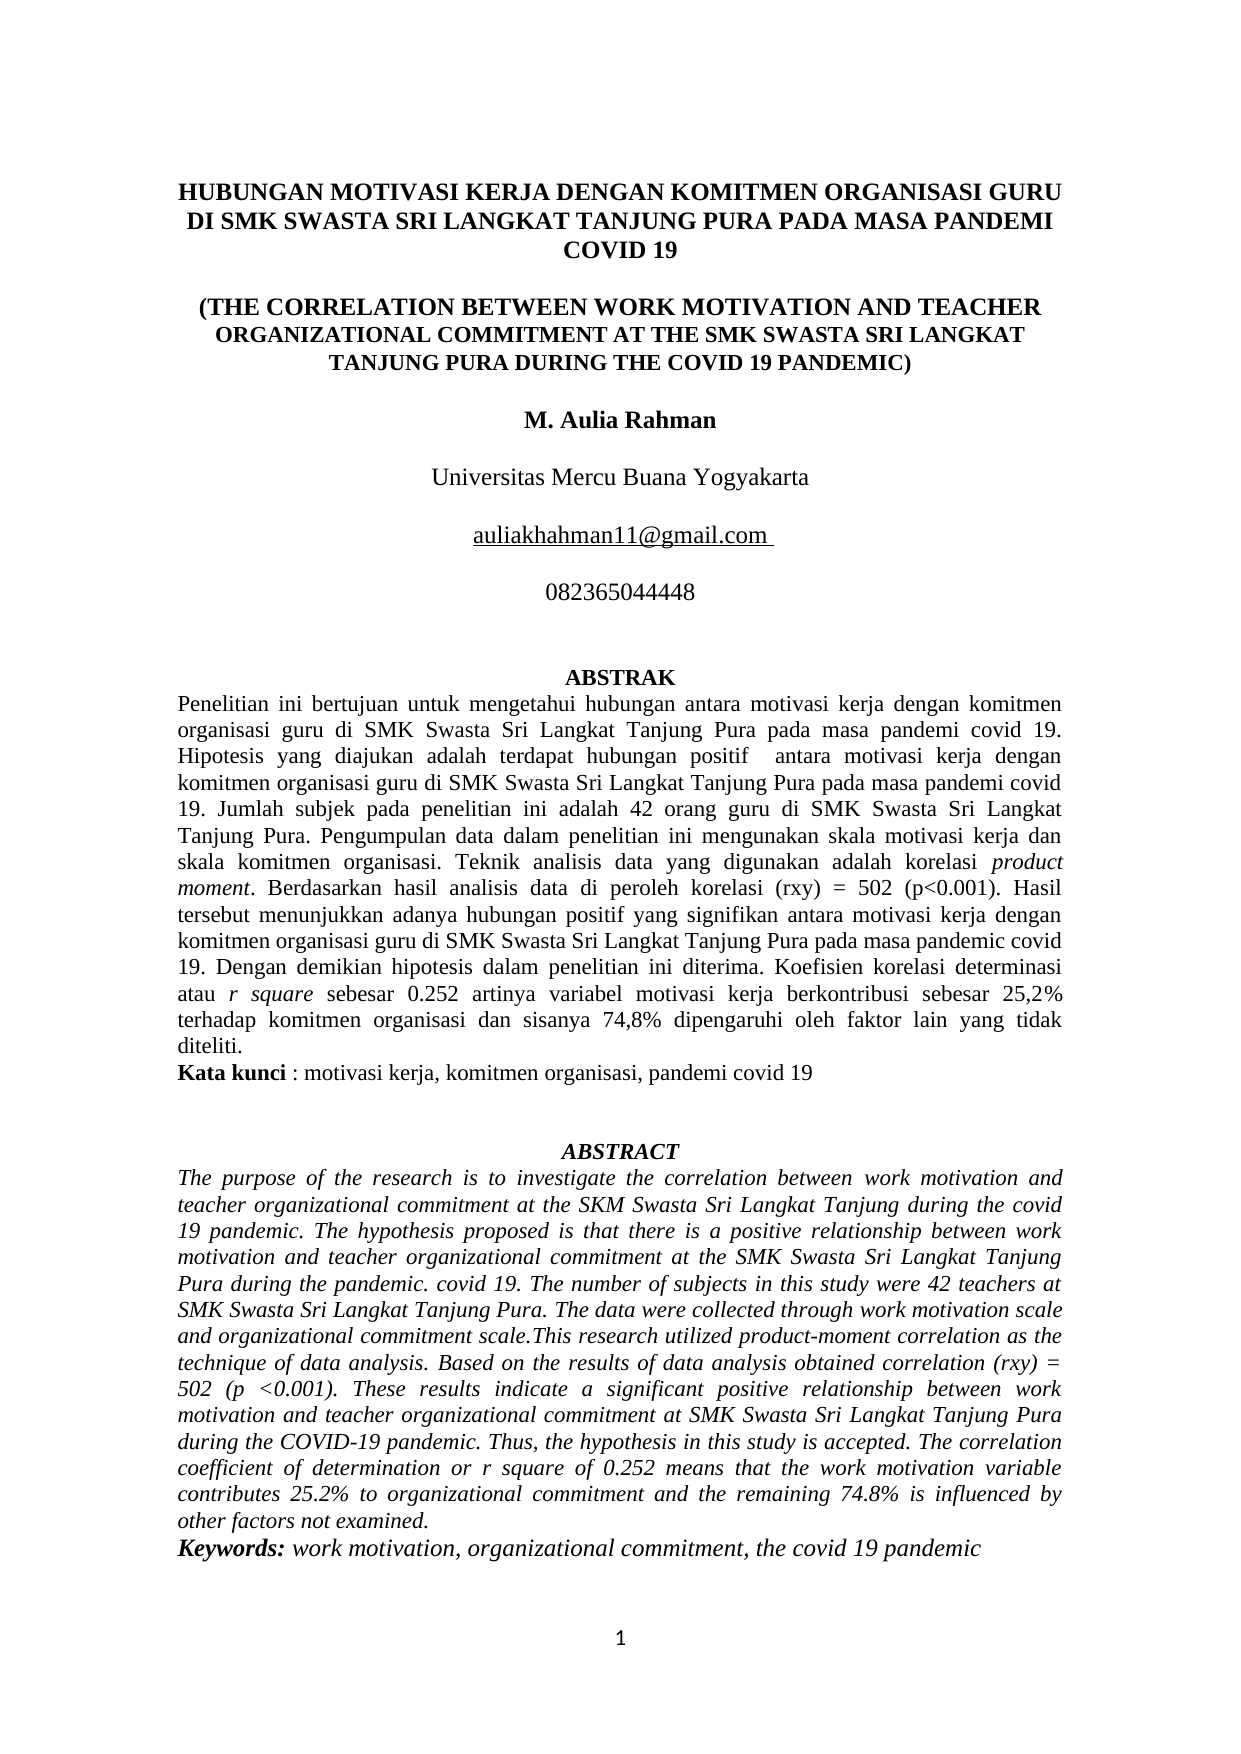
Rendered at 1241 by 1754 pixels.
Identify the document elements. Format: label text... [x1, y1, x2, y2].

text M. Aulia Rahman [177, 405, 1063, 433]
text ABSTRAK [177, 663, 1063, 690]
text Keywords: work motivation, organizational commitment, the covid 19 pandemic [177, 1533, 1063, 1562]
text Penelitian ini bertujuan untuk mengetahui hubungan antara motivasi kerja dengan komitmen organisasi guru di SMK Swasta Sri Langkat Tanjung Pura pada masa pandemi covid 19. Hipotesis yang diajukan adalah terdapat hubungan positif antara motivasi kerja dengan komitmen organisasi guru di SMK Swasta Sri Langkat Tanjung Pura pada masa pandemi covid 19. Jumlah subjek pada penelitian ini adalah 42 orang guru di SMK Swasta Sri Langkat Tanjung Pura. Pengumpulan data dalam penelitian ini mengunakan skala motivasi kerja dan skala komitmen organisasi. Teknik analisis data yang digunakan adalah korelasi product moment. Berdasarkan hasil analisis data di peroleh korelasi (rxy) = 502 (p<0.001). Hasil tersebut menunjukkan adanya hubungan positif yang signifikan antara motivasi kerja dengan komitmen organisasi guru di SMK Swasta Sri Langkat Tanjung Pura pada masa pandemic covid 19. Dengan demikian hipotesis dalam penelitian ini diterima. Koefisien korelasi determinasi atau r square sebesar 0.252 artinya variabel motivasi kerja berkontribusi sebesar 25,2% terhadap komitmen organisasi dan sisanya 74,8% dipengaruhi oleh faktor lain yang tidak diteliti. [177, 690, 1063, 1059]
text The purpose of the research is to investigate the correlation between work motivation and teacher organizational commitment at the SKM Swasta Sri Langkat Tanjung during the covid 19 pandemic. The hypothesis proposed is that there is a positive relationship between work motivation and teacher organizational commitment at the SMK Swasta Sri Langkat Tanjung Pura during the pandemic. covid 19. The number of subjects in this study were 42 teachers at SMK Swasta Sri Langkat Tanjung Pura. The data were collected through work motivation scale and organizational commitment scale.This research utilized product-moment correlation as the technique of data analysis. Based on the results of data analysis obtained correlation (rxy) = 502 (p <0.001). These results indicate a significant positive relationship between work motivation and teacher organizational commitment at SMK Swasta Sri Langkat Tanjung Pura during the COVID-19 pandemic. Thus, the hypothesis in this study is accepted. The correlation coefficient of determination or r square of 0.252 means that the work motivation variable contributes 25.2% to organizational commitment and the remaining 74.8% is influenced by other factors not examined. [177, 1164, 1063, 1533]
text 082365044448 [177, 577, 1063, 606]
text Universitas Mercu Buana Yogyakarta [177, 462, 1063, 491]
text HUBUNGAN MOTIVASI KERJA DENGAN KOMITMEN ORGANISASI GURU DI SMK SWASTA SRI LANGKAT TANJUNG PURA PADA MASA PANDEMI COVID 19 [177, 177, 1063, 263]
text (THE CORRELATION BETWEEN WORK MOTIVATION AND TEACHER ORGANIZATIONAL COMMITMENT AT THE SMK SWASTA SRI LANGKAT TANJUNG PURA DURING THE COVID 19 PANDEMIC) [177, 292, 1063, 376]
text ABSTRACT [177, 1138, 1063, 1164]
text auliakhahman11@gmail.com [177, 520, 1063, 548]
text Kata kunci : motivasi kerja, komitmen organisasi, pandemi covid 19 [177, 1059, 1063, 1085]
